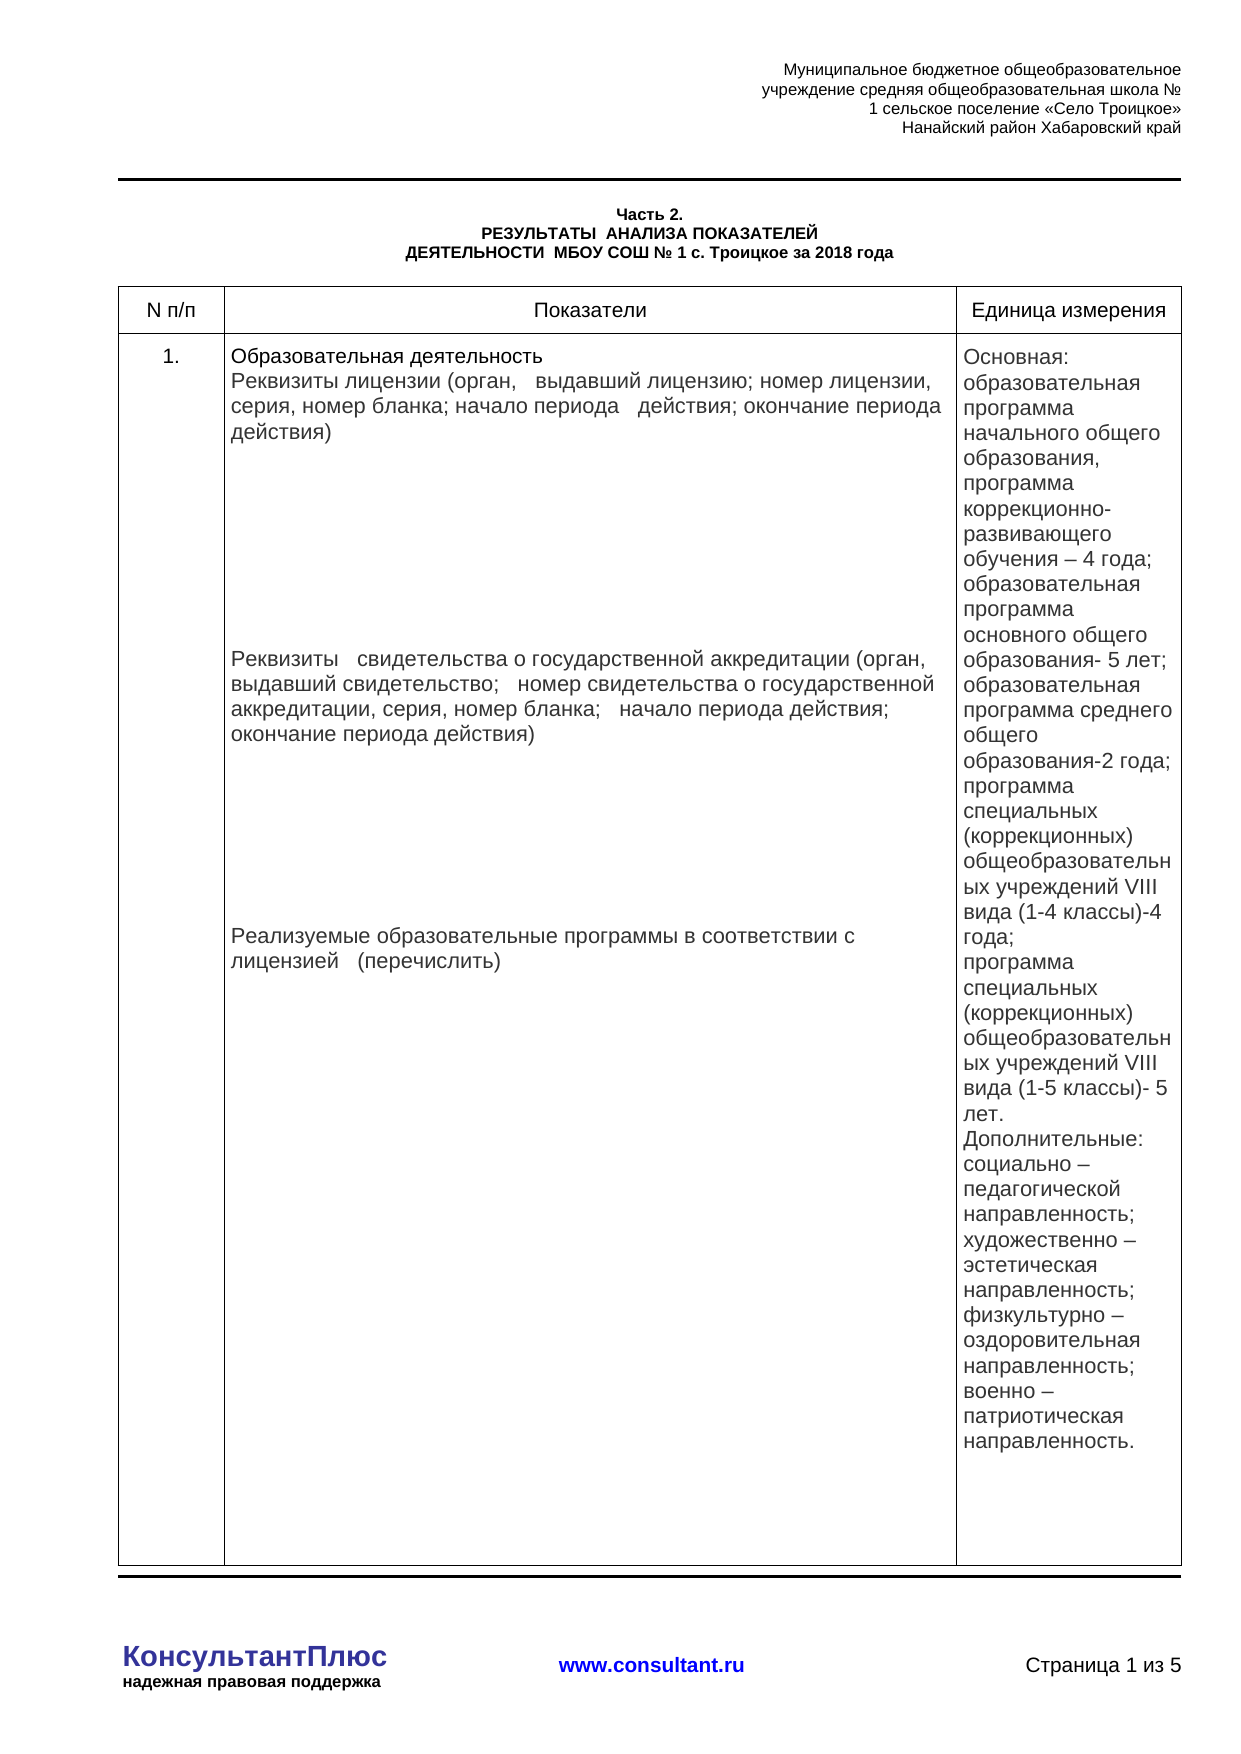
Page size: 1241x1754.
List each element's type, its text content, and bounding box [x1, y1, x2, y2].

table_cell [225, 334, 956, 1565]
table_header Показатели [225, 287, 956, 332]
title ДЕЯТЕЛЬНОСТИ МБОУ СОШ № 1 с. Троицкое за 2018 года [118, 243, 1181, 262]
table_header Единица измерения [957, 287, 1181, 332]
title РЕЗУЛЬТАТЫ АНАЛИЗА ПОКАЗАТЕЛЕЙ [118, 224, 1181, 243]
table_header N п/п [119, 287, 224, 332]
title Часть 2. [118, 205, 1181, 224]
table_cell 1. [119, 334, 224, 1565]
